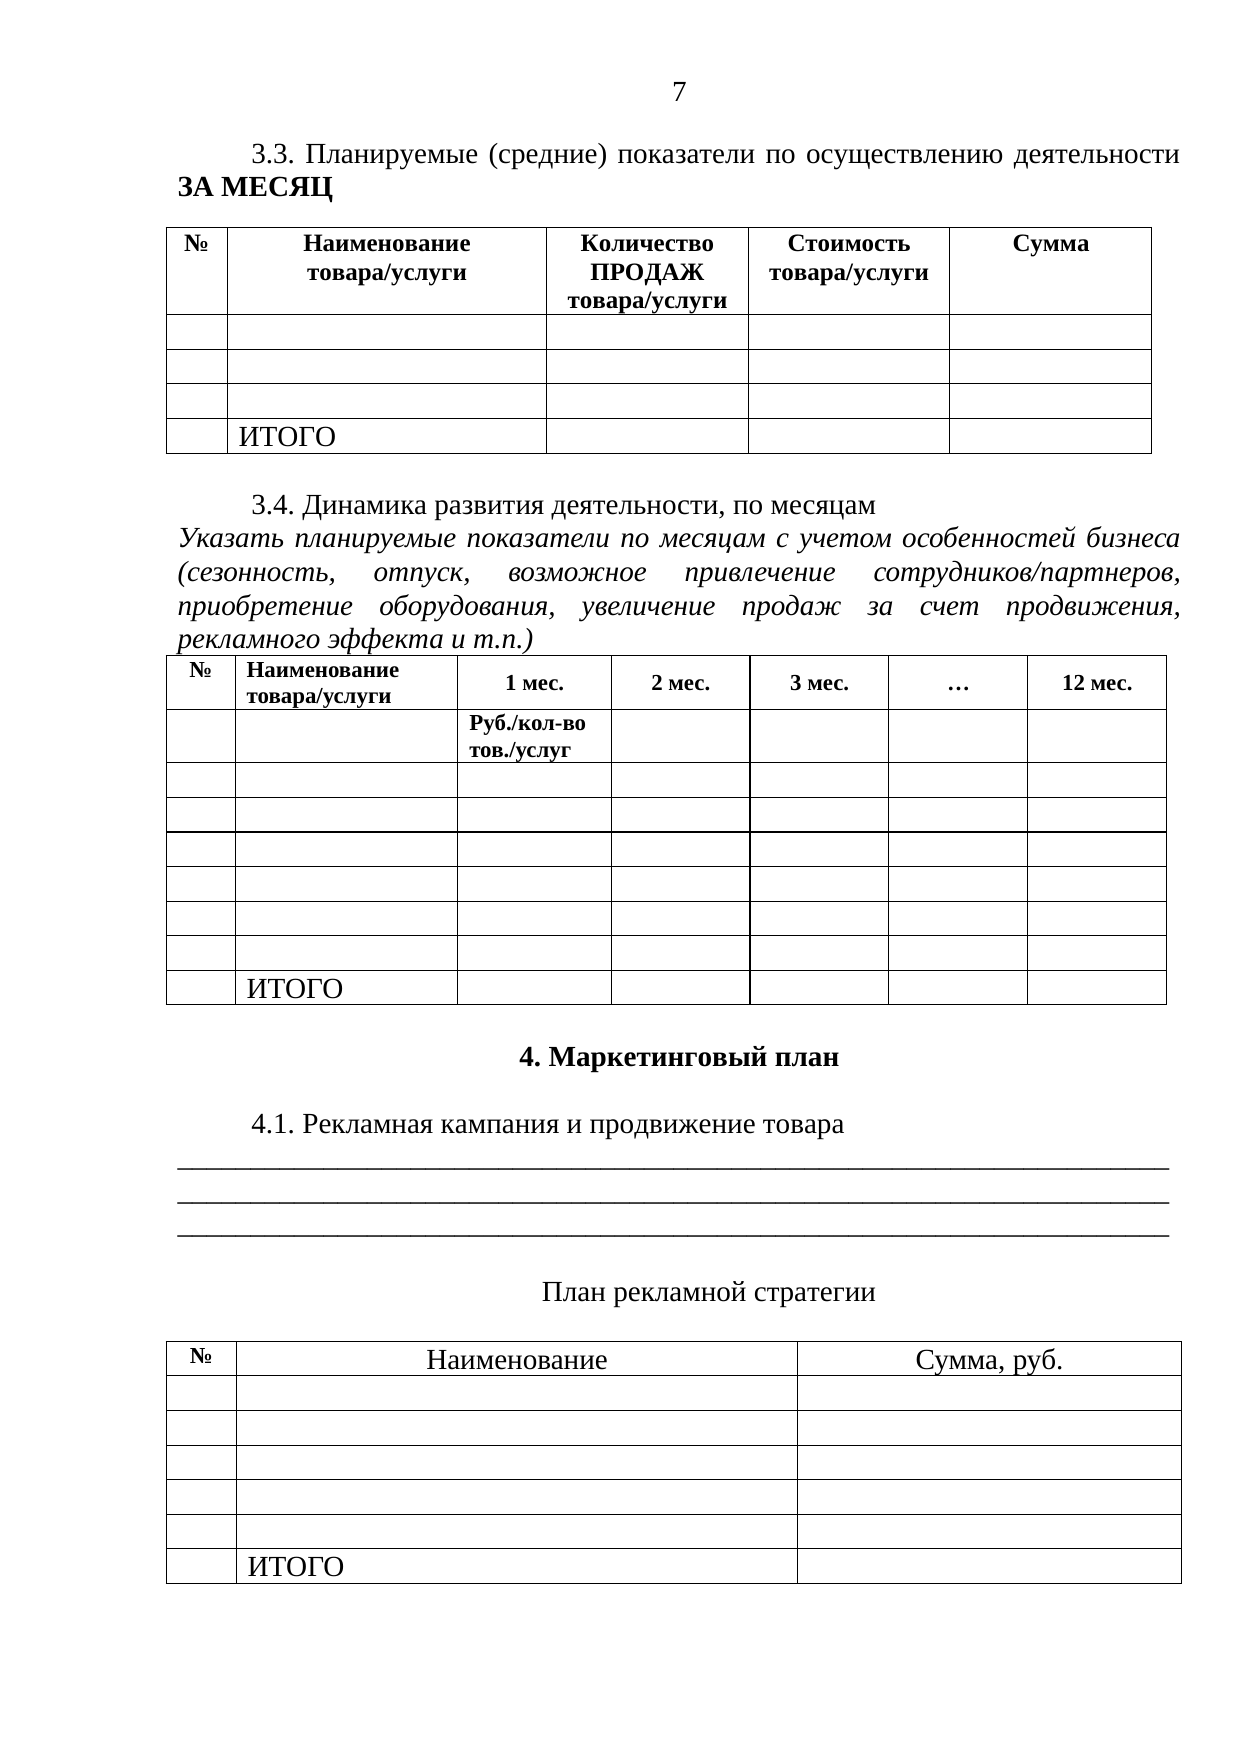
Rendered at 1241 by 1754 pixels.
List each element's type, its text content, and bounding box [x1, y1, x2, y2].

table_header 1 мес. [458, 656, 611, 708]
table_cell [167, 763, 235, 797]
table_cell [167, 1515, 236, 1548]
table_header Стоимость товара/услуги [749, 228, 949, 314]
table_header Наименование товара/услуги [228, 228, 546, 314]
table_cell [167, 350, 227, 383]
text 4. Маркетинговый план [177, 1039, 1181, 1072]
table_cell [237, 1515, 797, 1548]
table_cell [236, 867, 457, 901]
text 4.1. Рекламная кампания и продвижение товара [177, 1106, 1181, 1139]
table_cell [167, 1446, 236, 1479]
table_cell [1028, 763, 1166, 797]
table_cell [1028, 833, 1166, 866]
table_cell [167, 833, 235, 866]
table_cell [612, 763, 749, 797]
table_cell Руб./кол-во тов./услуг [458, 710, 611, 762]
table_cell [458, 763, 611, 797]
table_cell [798, 1446, 1181, 1479]
text ____________________________________________________________________ [177, 1139, 1181, 1173]
table_header 2 мес. [612, 656, 749, 708]
table_cell [167, 936, 235, 970]
table_cell [751, 798, 888, 831]
table_cell [889, 902, 1027, 935]
table_cell [547, 315, 748, 349]
table_header … [889, 656, 1027, 708]
table_header Наименование [237, 1342, 797, 1375]
table_cell [798, 1480, 1181, 1514]
table_cell [751, 867, 888, 901]
table_cell [237, 1411, 797, 1444]
table_cell [458, 867, 611, 901]
table_cell [237, 1376, 797, 1410]
table_header Наименование товара/услуги [236, 656, 457, 708]
table_cell [1028, 867, 1166, 901]
table_cell [749, 384, 949, 418]
table_cell [798, 1549, 1181, 1583]
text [177, 1207, 1181, 1240]
table_cell [751, 936, 888, 970]
table_cell [1028, 971, 1166, 1004]
table_cell [749, 315, 949, 349]
table_cell [612, 833, 749, 866]
table_cell [458, 833, 611, 866]
table_cell [167, 867, 235, 901]
table_cell [236, 833, 457, 866]
text ____________________________________________________________________ [177, 1173, 1181, 1207]
table_cell [612, 798, 749, 831]
table_cell [751, 710, 888, 762]
table_cell [1028, 902, 1166, 935]
table_header 3 мес. [751, 656, 888, 708]
table_cell [612, 867, 749, 901]
table_cell [167, 1376, 236, 1410]
table_cell [1028, 798, 1166, 831]
table_header № [167, 228, 227, 314]
table_cell [236, 763, 457, 797]
table_cell [889, 763, 1027, 797]
table_cell [749, 350, 949, 383]
table_cell [547, 350, 748, 383]
table_cell [889, 833, 1027, 866]
table_header Сумма, руб. [798, 1342, 1181, 1375]
table_cell [889, 971, 1027, 1004]
text Указать планируемые показатели по месяцам с учетом особенностей бизнеса (сезонность, отпуск, возможное привлечение сотрудников/партнеров, приобретение оборудования, увеличение продаж за счет продвижения, рекламного эффекта и т.п.) [177, 521, 1181, 655]
table_cell [547, 419, 748, 452]
table_cell [1028, 710, 1166, 762]
table_header № [167, 1342, 236, 1375]
table_cell [889, 936, 1027, 970]
table_cell [749, 419, 949, 452]
table_cell [612, 936, 749, 970]
table_cell [751, 902, 888, 935]
text 3.4. Динамика развития деятельности, по месяцам [177, 487, 1181, 521]
table_cell [458, 798, 611, 831]
table_cell [237, 1446, 797, 1479]
table_cell [458, 902, 611, 935]
table_cell [167, 971, 235, 1004]
table_cell ИТОГО [236, 971, 457, 1004]
table_cell [167, 1549, 236, 1583]
table_cell [167, 419, 227, 452]
table_cell [950, 419, 1151, 452]
text План рекламной стратегии [177, 1274, 1181, 1307]
table_cell [167, 1480, 236, 1514]
table_cell [612, 710, 749, 762]
table_cell [889, 798, 1027, 831]
table_cell [236, 710, 457, 762]
table_cell [236, 936, 457, 970]
table_cell [167, 315, 227, 349]
table_cell [167, 798, 235, 831]
table_cell [237, 1480, 797, 1514]
table_cell [167, 902, 235, 935]
table_cell [751, 971, 888, 1004]
table_cell [236, 902, 457, 935]
table_cell [236, 798, 457, 831]
table_cell [950, 315, 1151, 349]
table_cell [798, 1411, 1181, 1444]
table_header Сумма [950, 228, 1151, 314]
table_cell [798, 1376, 1181, 1410]
table_cell [889, 710, 1027, 762]
table_header № [167, 656, 235, 708]
text 3.3. Планируемые (средние) показатели по осуществлению деятельности ЗА МЕСЯЦ [177, 136, 1181, 203]
table_header 12 мес. [1028, 656, 1166, 708]
table_cell [228, 384, 546, 418]
table_cell [167, 384, 227, 418]
table_cell [547, 384, 748, 418]
table_cell [950, 350, 1151, 383]
table_cell [458, 971, 611, 1004]
table_cell [1028, 936, 1166, 970]
table_cell [889, 867, 1027, 901]
table_cell [612, 902, 749, 935]
table_cell [458, 936, 611, 970]
table_cell ИТОГО [237, 1549, 797, 1583]
table_header Количество ПРОДАЖ товара/услуги [547, 228, 748, 314]
table_cell [798, 1515, 1181, 1548]
table_cell ИТОГО [228, 419, 546, 452]
table_cell [167, 1411, 236, 1444]
table_cell [228, 315, 546, 349]
table_cell [751, 833, 888, 866]
table_cell [751, 763, 888, 797]
table_cell [228, 350, 546, 383]
table_cell [950, 384, 1151, 418]
table_cell [612, 971, 749, 1004]
table_cell [167, 710, 235, 762]
